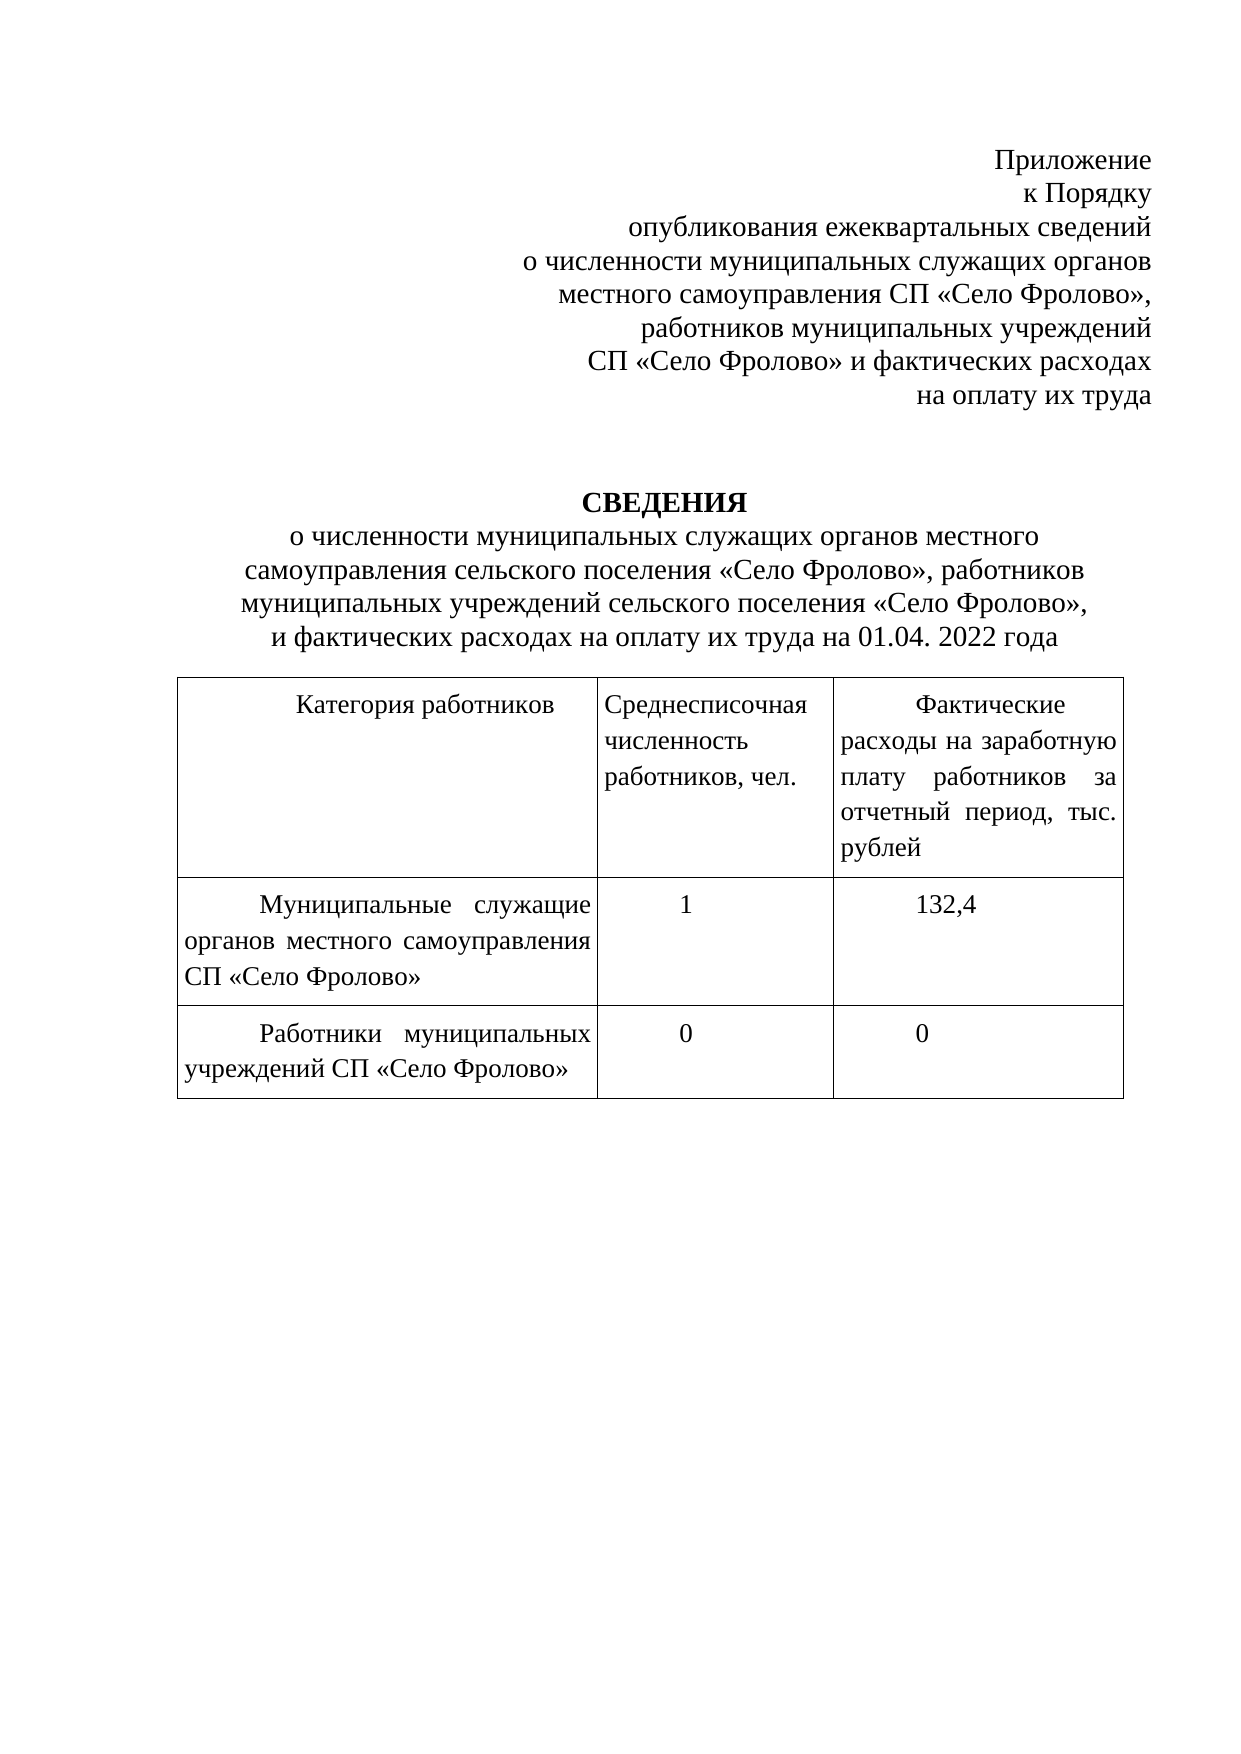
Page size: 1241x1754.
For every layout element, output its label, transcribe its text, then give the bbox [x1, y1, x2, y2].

text Приложение [177, 142, 1152, 176]
table_cell 0 [834, 1006, 1123, 1098]
text о численности муниципальных служащих органов местного [177, 518, 1152, 552]
text самоуправления сельского поселения «Село Фролово», работников муниципальных учреждений сельского поселения «Село Фролово», [177, 552, 1152, 619]
table_header Фактические расходы на заработную плату работников за отчетный период, тыс. рублей [834, 678, 1123, 877]
text работников муниципальных учреждений [177, 310, 1152, 343]
text о численности муниципальных служащих органов [177, 243, 1152, 276]
text на оплату их труда [177, 377, 1152, 410]
table_cell Работники муниципальных учреждений СП «Село Фролово» [178, 1006, 597, 1098]
text СП «Село Фролово» и фактических расходах [177, 343, 1152, 377]
table_cell 0 [598, 1006, 833, 1098]
text опубликования ежеквартальных сведений [177, 209, 1152, 243]
text СВЕДЕНИЯ [177, 485, 1152, 518]
table_header Категория работников [178, 678, 597, 877]
table_header Среднесписочная численность работников, чел. [598, 678, 833, 877]
text местного самоуправления СП «Село Фролово», [177, 276, 1152, 310]
table_cell 132,4 [834, 878, 1123, 1005]
text и фактических расходах на оплату их труда на 01.04. 2022 года [177, 619, 1152, 653]
text к Порядку [177, 176, 1152, 209]
table_cell 1 [598, 878, 833, 1005]
table_cell Муниципальные служащие органов местного самоуправления СП «Село Фролово» [178, 878, 597, 1005]
